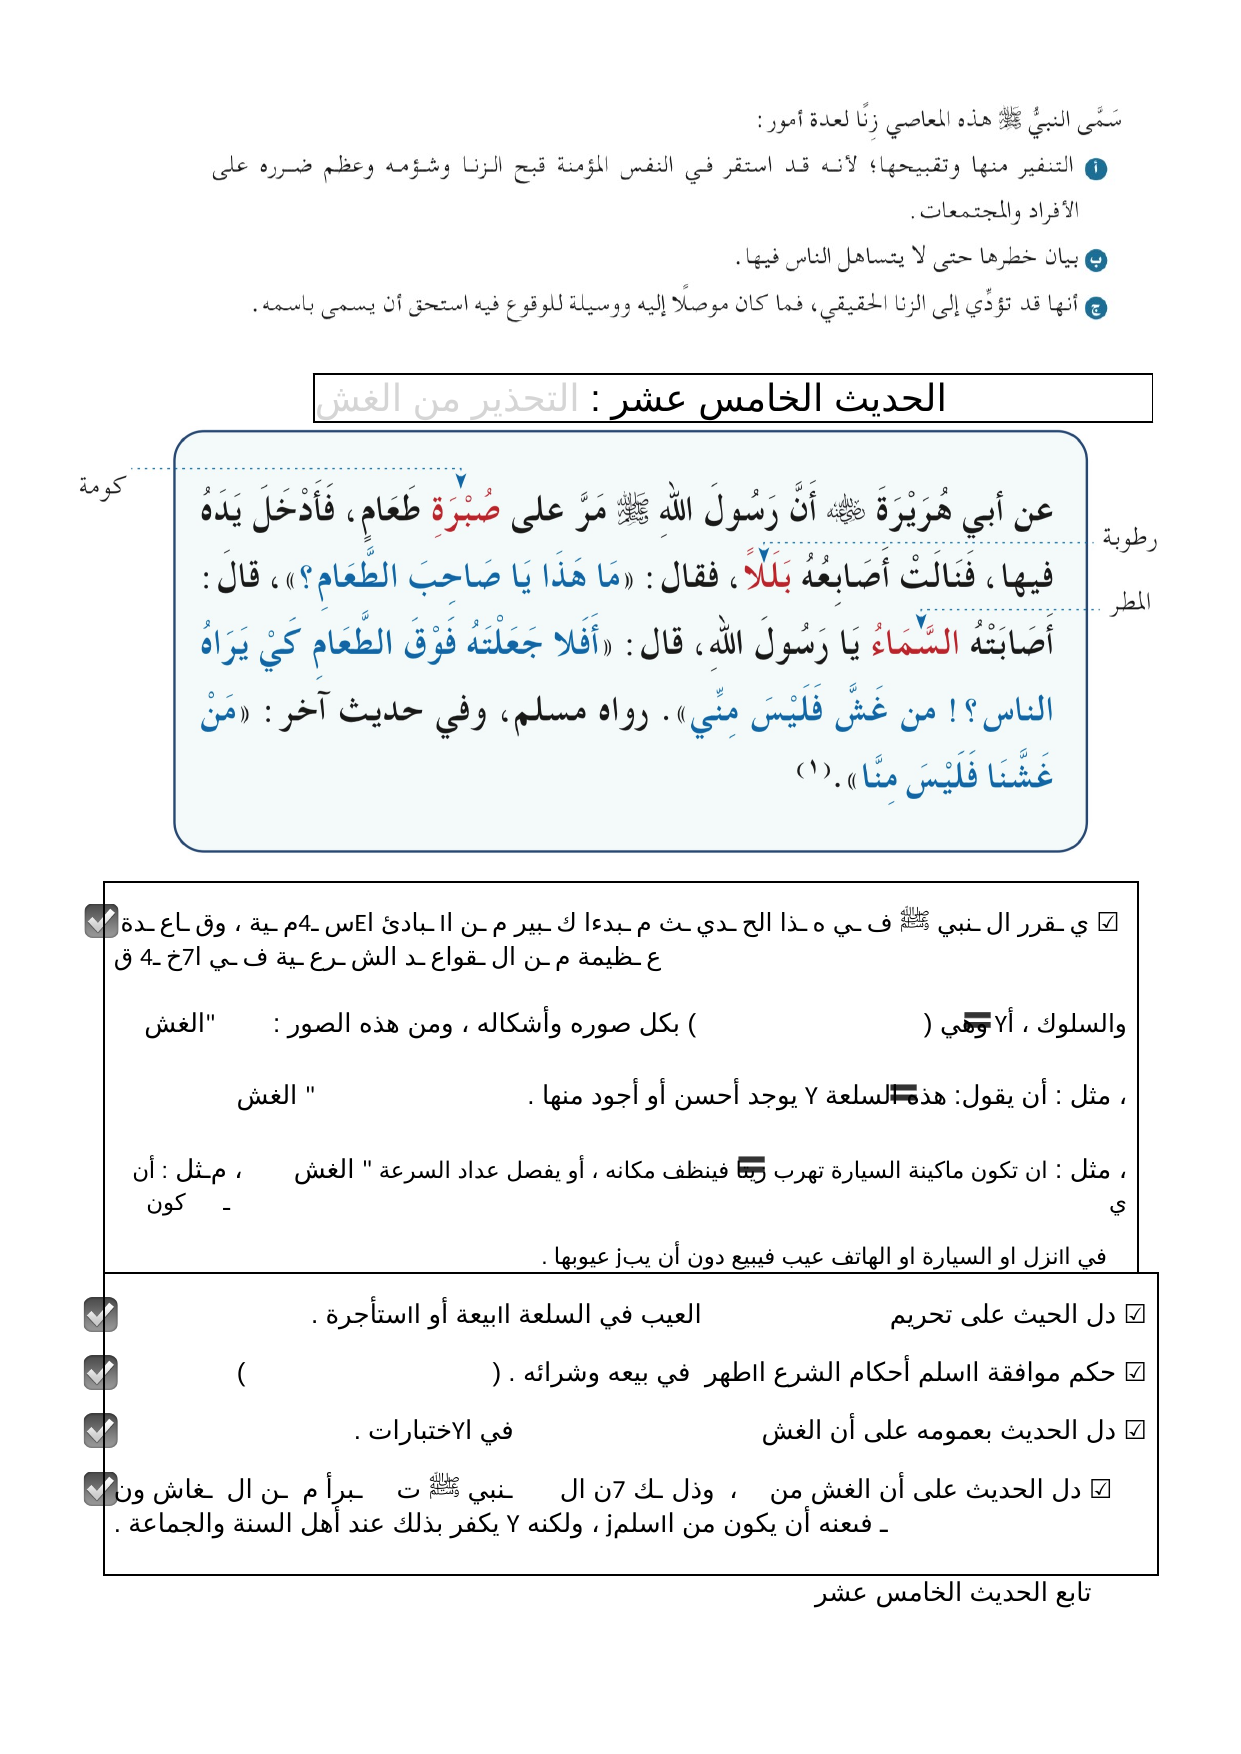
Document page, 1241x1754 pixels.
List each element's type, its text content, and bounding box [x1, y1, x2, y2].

picture [209, 96, 1125, 329]
text تابع الحديث الخامس عشر [113, 1576, 1092, 1608]
table_cell ☑ دل الحيث على تحريم العيب في السلعة اIبيعة أو اIستأجرة . ☑ حكم موافقة اIسلم أحكام الشرع اIطهر في بيعه وشرائه . ( ) ☑ دل الحديث بعمومه على أن الغش في اYختبارات . ☑ دل الحديث على أن الغش من ، وذل ـك 7ن ال ـنبي ﷺ ت ـبرأ م ـن ال ـغاش ون ـ فىعنه أن يكون من اIسلمj ، ولكنه Y يكفر بذلك عند أهل السنة والجماعة . [105, 1274, 1157, 1574]
picture [83, 1355, 103, 1390]
text الحديث الخامس عشر : التحذير من الغش [315, 375, 1152, 421]
picture [83, 1472, 103, 1506]
picture [83, 1413, 103, 1448]
picture [83, 1297, 103, 1332]
table_header ☑ ي ـقرر ال ـنبي ﷺ ف ـي ه ـذا الح ـدي ـث م ـبدءا ك ـبير م ـن اI ـبادئ اEس ـ4م ـية ، وق ـاع ـدة ع ـظيمة م ـن ال ـقواع ـد الش ـرع ـية ف ـي ا7خ ـ4 ق والسلوك ، أY وهي ( ) بكل صوره وأشكاله ، ومن هذه الصور : "الغش ، مثل : أن يقول: هذه السلعة Y يوجد أحسن أو أجود منها . " الغش ، مثل : ان تكون ماكينة السيارة تهرب زيتا فينظف مكانه ، أو يفصل عداد السرعة " الغش ، م ـثل : أن ي ـ كون في اIنزل او السيارة او الهاتف عيب فيبيع دون أن يبj عيوبها . [105, 883, 1137, 1272]
picture [84, 904, 103, 938]
picture [72, 426, 1168, 856]
